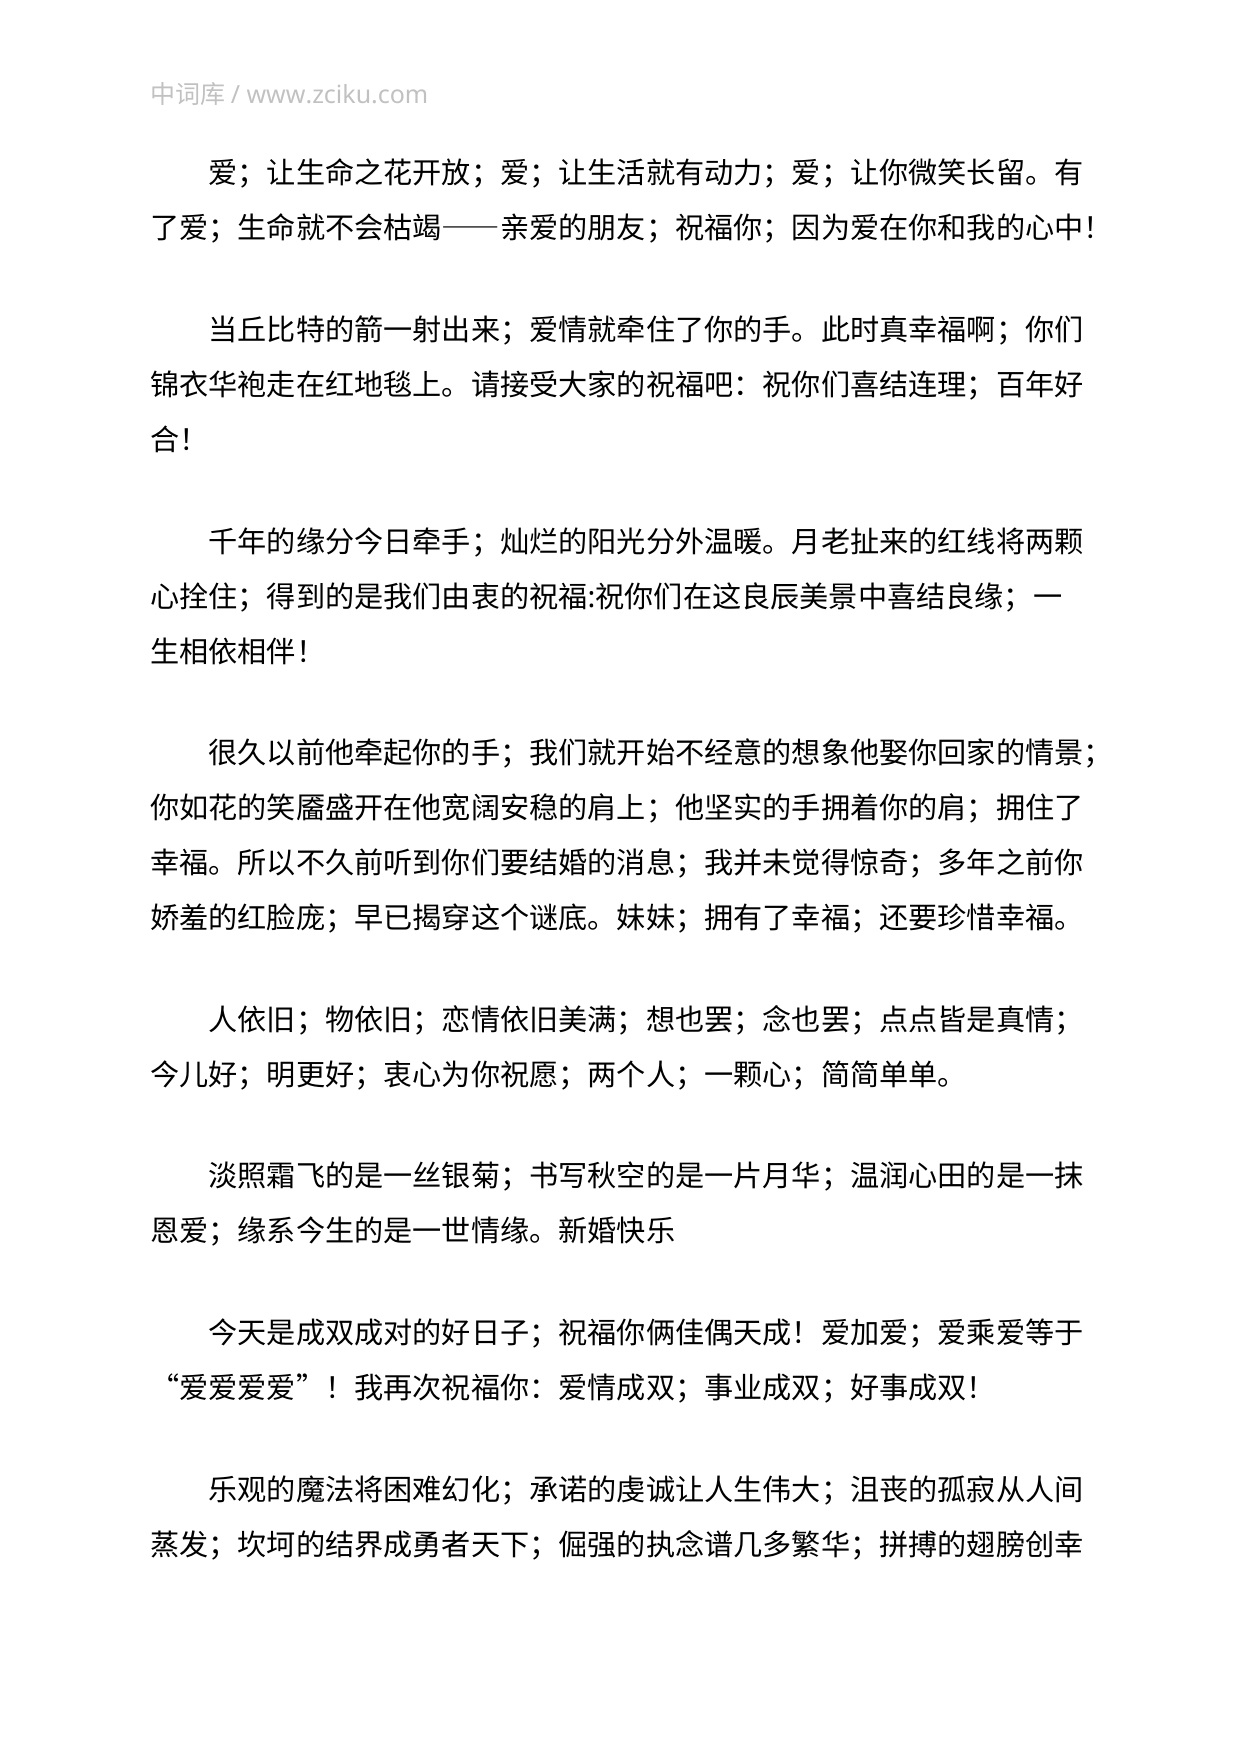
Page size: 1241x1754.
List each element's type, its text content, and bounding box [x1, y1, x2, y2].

text 淡照霜飞的是一丝银菊；书写秋空的是一片月华；温润心田的是一抹恩爱；缘系今生的是一世情缘。新婚快乐 [150, 1153, 1090, 1250]
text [150, 1466, 1090, 1563]
text 今天是成双成对的好日子；祝福你俩佳偶天成！爱加爱；爱乘爱等于“爱爱爱爱”！我再次祝福你：爱情成双；事业成双；好事成双！ [150, 1310, 1090, 1407]
text 当丘比特的箭一射出来；爱情就牵住了你的手。此时真幸福啊；你们锦衣华袍走在红地毯上。请接受大家的祝福吧：祝你们喜结连理；百年好合！ [150, 307, 1090, 459]
text 千年的缘分今日牵手；灿烂的阳光分外温暖。月老扯来的红线将两颗心拴住；得到的是我们由衷的祝福:祝你们在这良辰美景中喜结良缘；一生相依相伴！ [150, 518, 1090, 670]
text 很久以前他牵起你的手；我们就开始不经意的想象他娶你回家的情景；你如花的笑靥盛开在他宽阔安稳的肩上；他坚实的手拥着你的肩；拥住了幸福。所以不久前听到你们要结婚的消息；我并未觉得惊奇；多年之前你娇羞的红脸庞；早已揭穿这个谜底。妹妹；拥有了幸福；还要珍惜幸福。 [150, 730, 1090, 937]
text 爱；让生命之花开放；爱；让生活就有动力；爱；让你微笑长留。有了爱；生命就不会枯竭——亲爱的朋友；祝福你；因为爱在你和我的心中！ [150, 150, 1090, 247]
text 人依旧；物依旧；恋情依旧美满；想也罢；念也罢；点点皆是真情；今儿好；明更好；衷心为你祝愿；两个人；一颗心；简简单单。 [150, 996, 1090, 1093]
